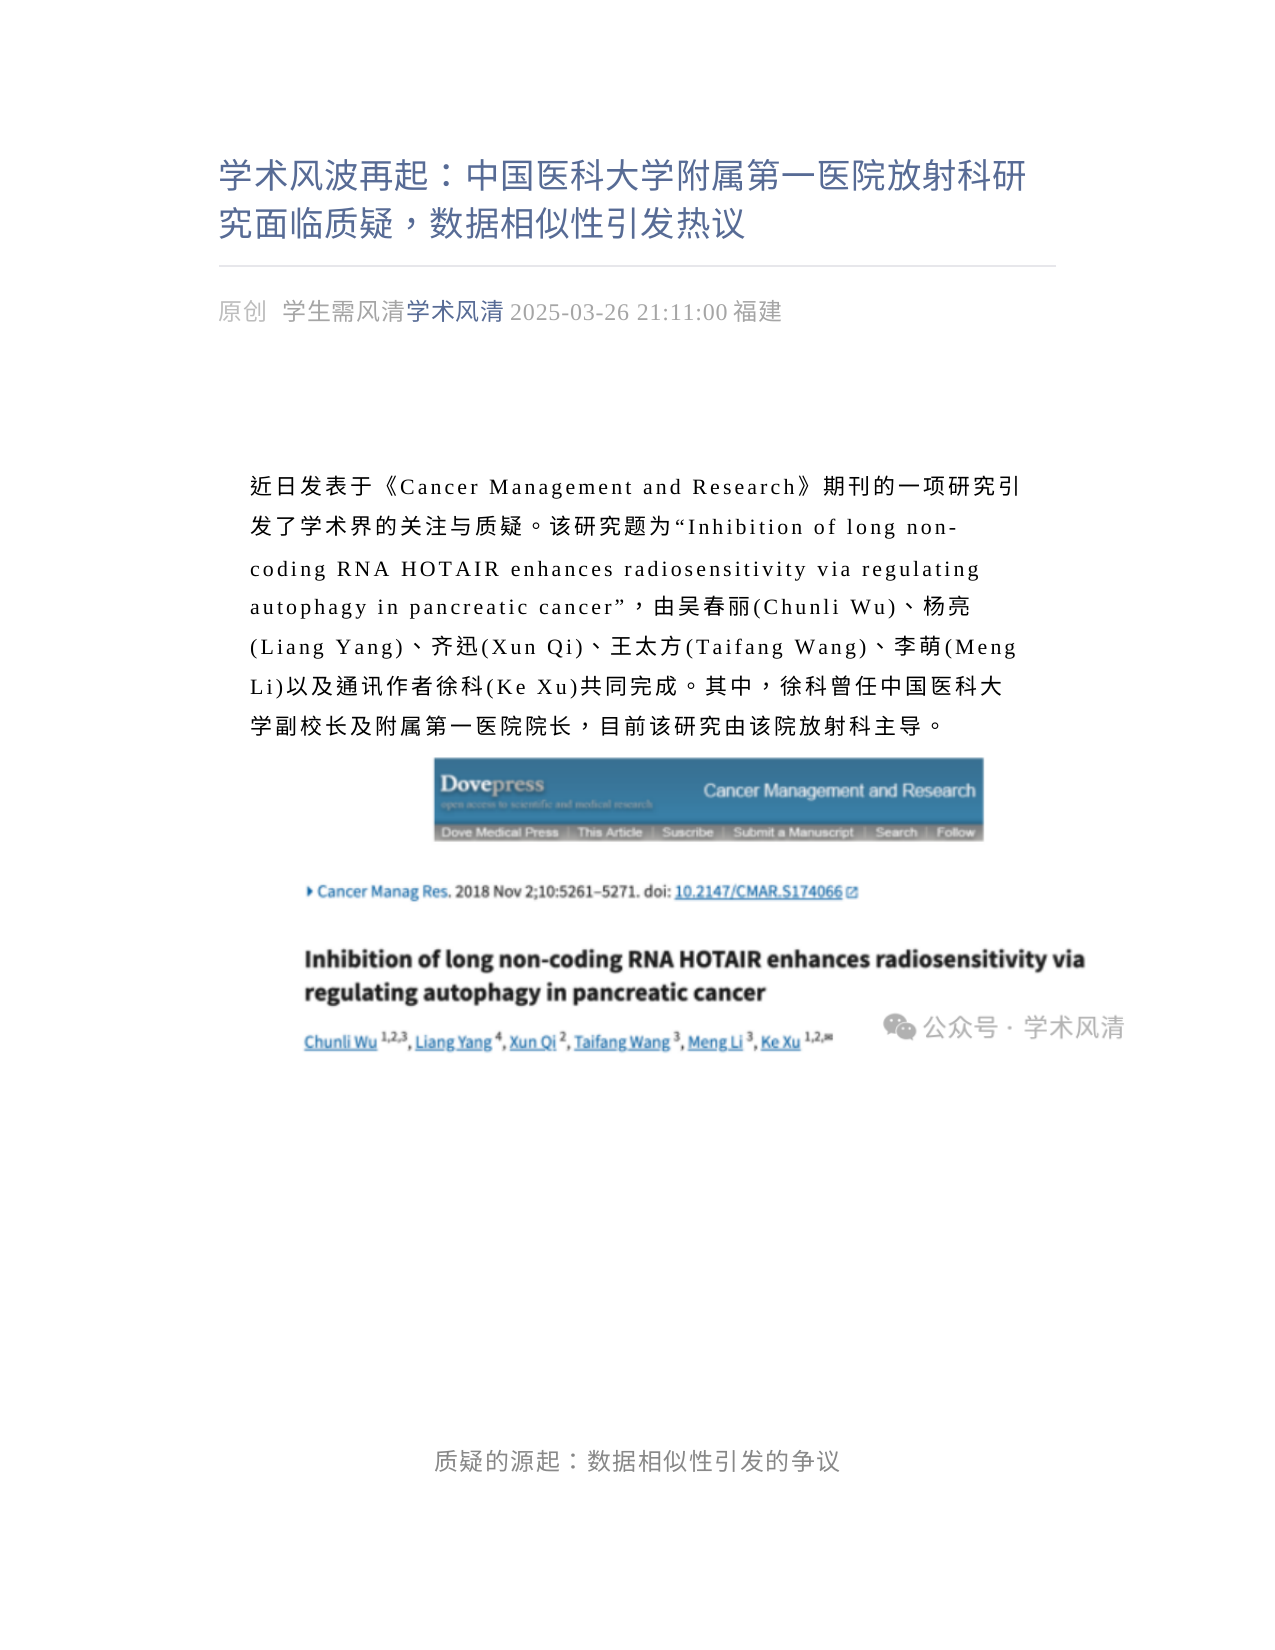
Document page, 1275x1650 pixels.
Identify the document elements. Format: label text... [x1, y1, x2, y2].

list 原创 学生需风清学术风清2025-03-26 21:11:00福建 [219, 287, 1056, 327]
text 近日发表于《Cancer Management and Research》期刊的一项研究引发了学术界的关注与质疑。该研究题为“Inhibition of long non-coding RNA HOTAIR enhances radiosensitivity via regulating autophagy in pancreatic cancer”，由吴春丽(Chunli Wu)、杨亮(Liang Yang)、齐迅(Xun Qi)、王太方(Taifang Wang)、李萌(Meng Li)以及通讯作者徐科(Ke Xu)共同完成。其中，徐科曾任中国医科大学副校长及附属第一医院院长，目前该研究由该院放射科主导。 [235, 461, 1039, 741]
picture [253, 740, 1154, 1064]
text 质疑的源起：数据相似性引发的争议 [264, 1431, 1011, 1477]
title 学术风波再起：中国医科大学附属第一医院放射科研究面临质疑，数据相似性引发热议 [219, 150, 1056, 265]
